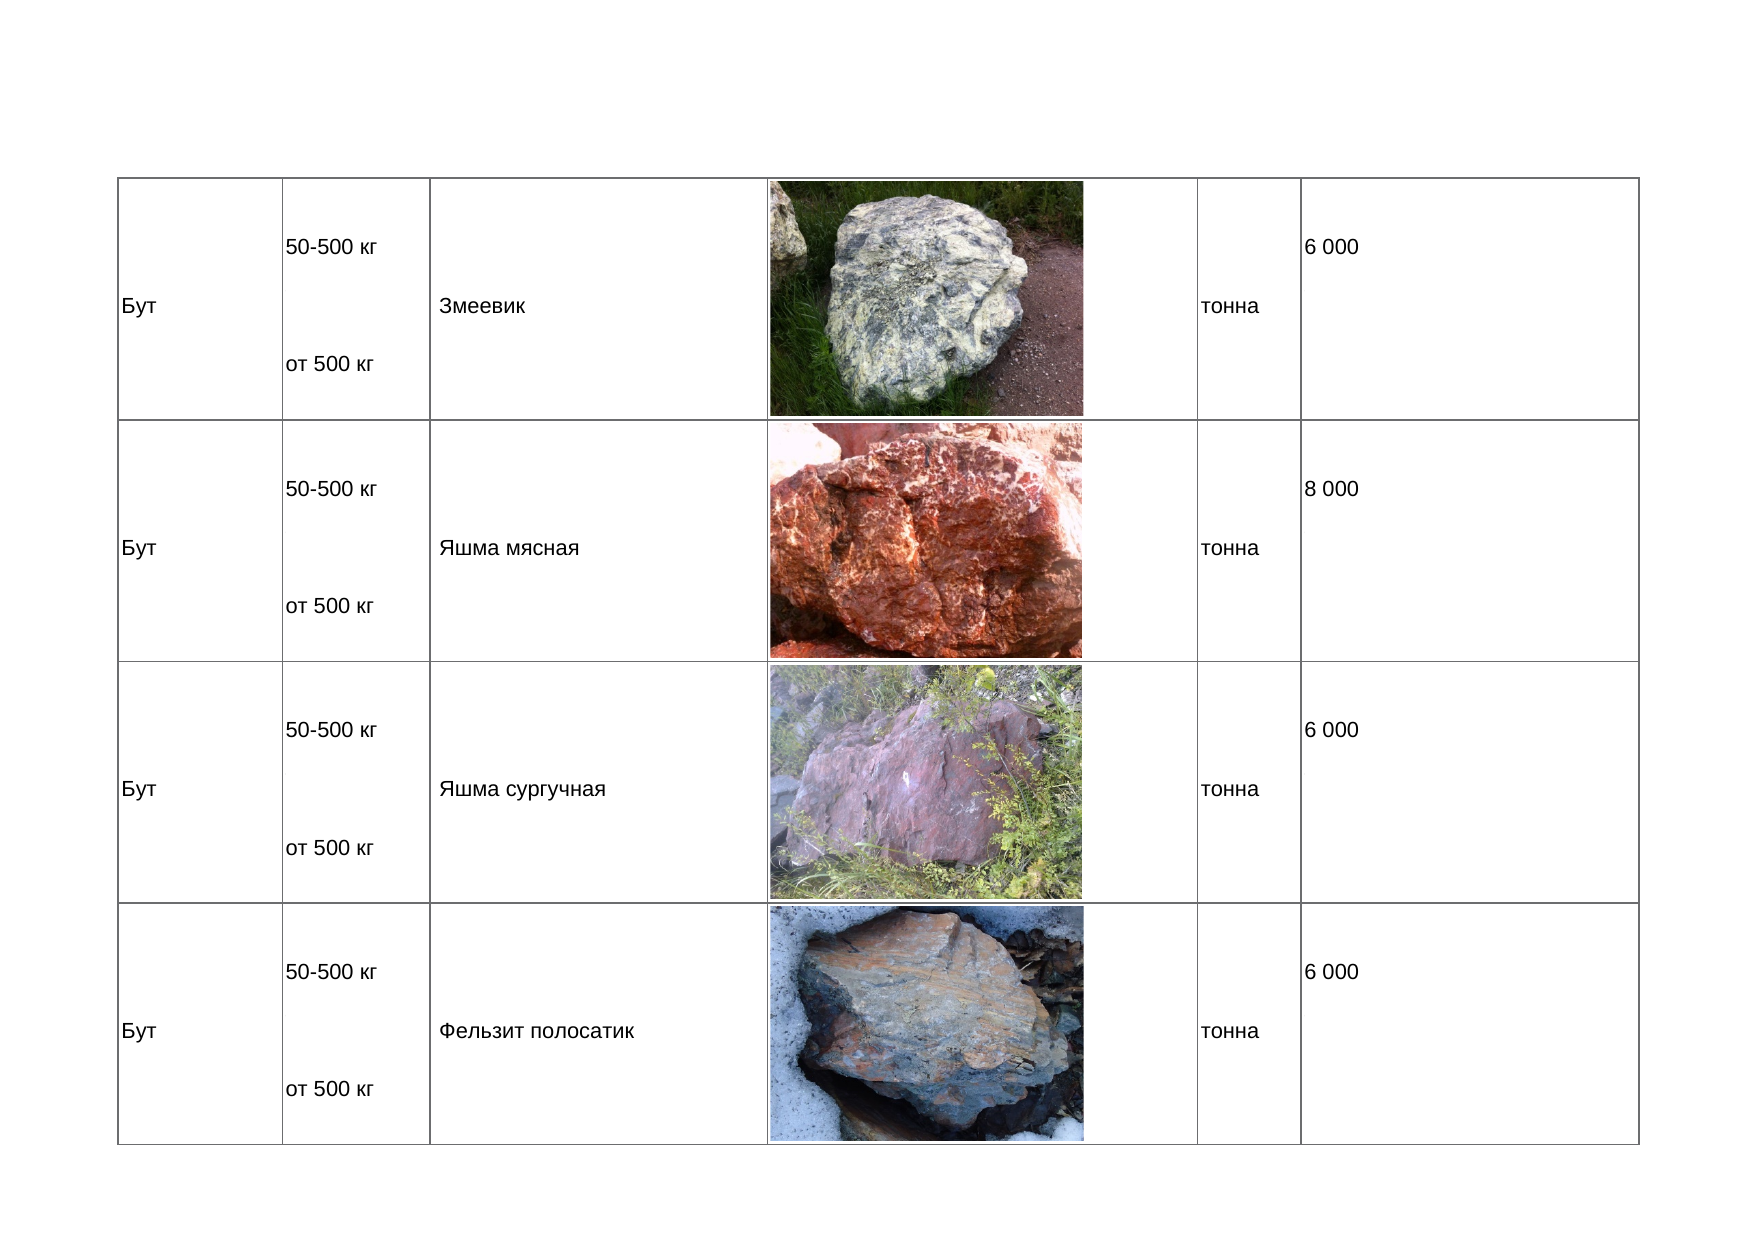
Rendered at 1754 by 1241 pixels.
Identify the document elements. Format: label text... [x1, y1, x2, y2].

table_cell 50-500 кг от 500 кг [283, 662, 429, 902]
table_cell Бут [119, 662, 282, 902]
picture [770, 423, 1082, 658]
table_cell 6 000 [1302, 904, 1638, 1143]
table_cell тонна [1198, 904, 1300, 1143]
table_cell Бут [119, 904, 282, 1143]
picture [770, 906, 1084, 1141]
table_cell тонна [1198, 179, 1300, 419]
table_cell 50-500 кг от 500 кг [283, 904, 429, 1143]
table_cell 8 000 [1302, 421, 1638, 661]
picture [770, 665, 1082, 899]
table_cell [768, 179, 1197, 419]
table_cell Бут [119, 179, 282, 419]
table_cell [768, 904, 1197, 1143]
table_cell Бут [119, 421, 282, 661]
table_cell тонна [1198, 662, 1300, 902]
table_cell тонна [1198, 421, 1300, 661]
table_cell Яшма сургучная [431, 662, 767, 902]
table_cell 6 000 [1302, 662, 1638, 902]
table_cell Фельзит полосатик [431, 904, 767, 1143]
table_cell Змеевик [431, 179, 767, 419]
picture [770, 181, 1084, 416]
table_cell 6 000 [1302, 179, 1638, 419]
table_cell [768, 662, 1197, 902]
table_cell 50-500 кг от 500 кг [283, 179, 429, 419]
table_cell 50-500 кг от 500 кг [283, 421, 429, 661]
table_cell [768, 421, 1197, 661]
table_cell Яшма мясная [431, 421, 767, 661]
